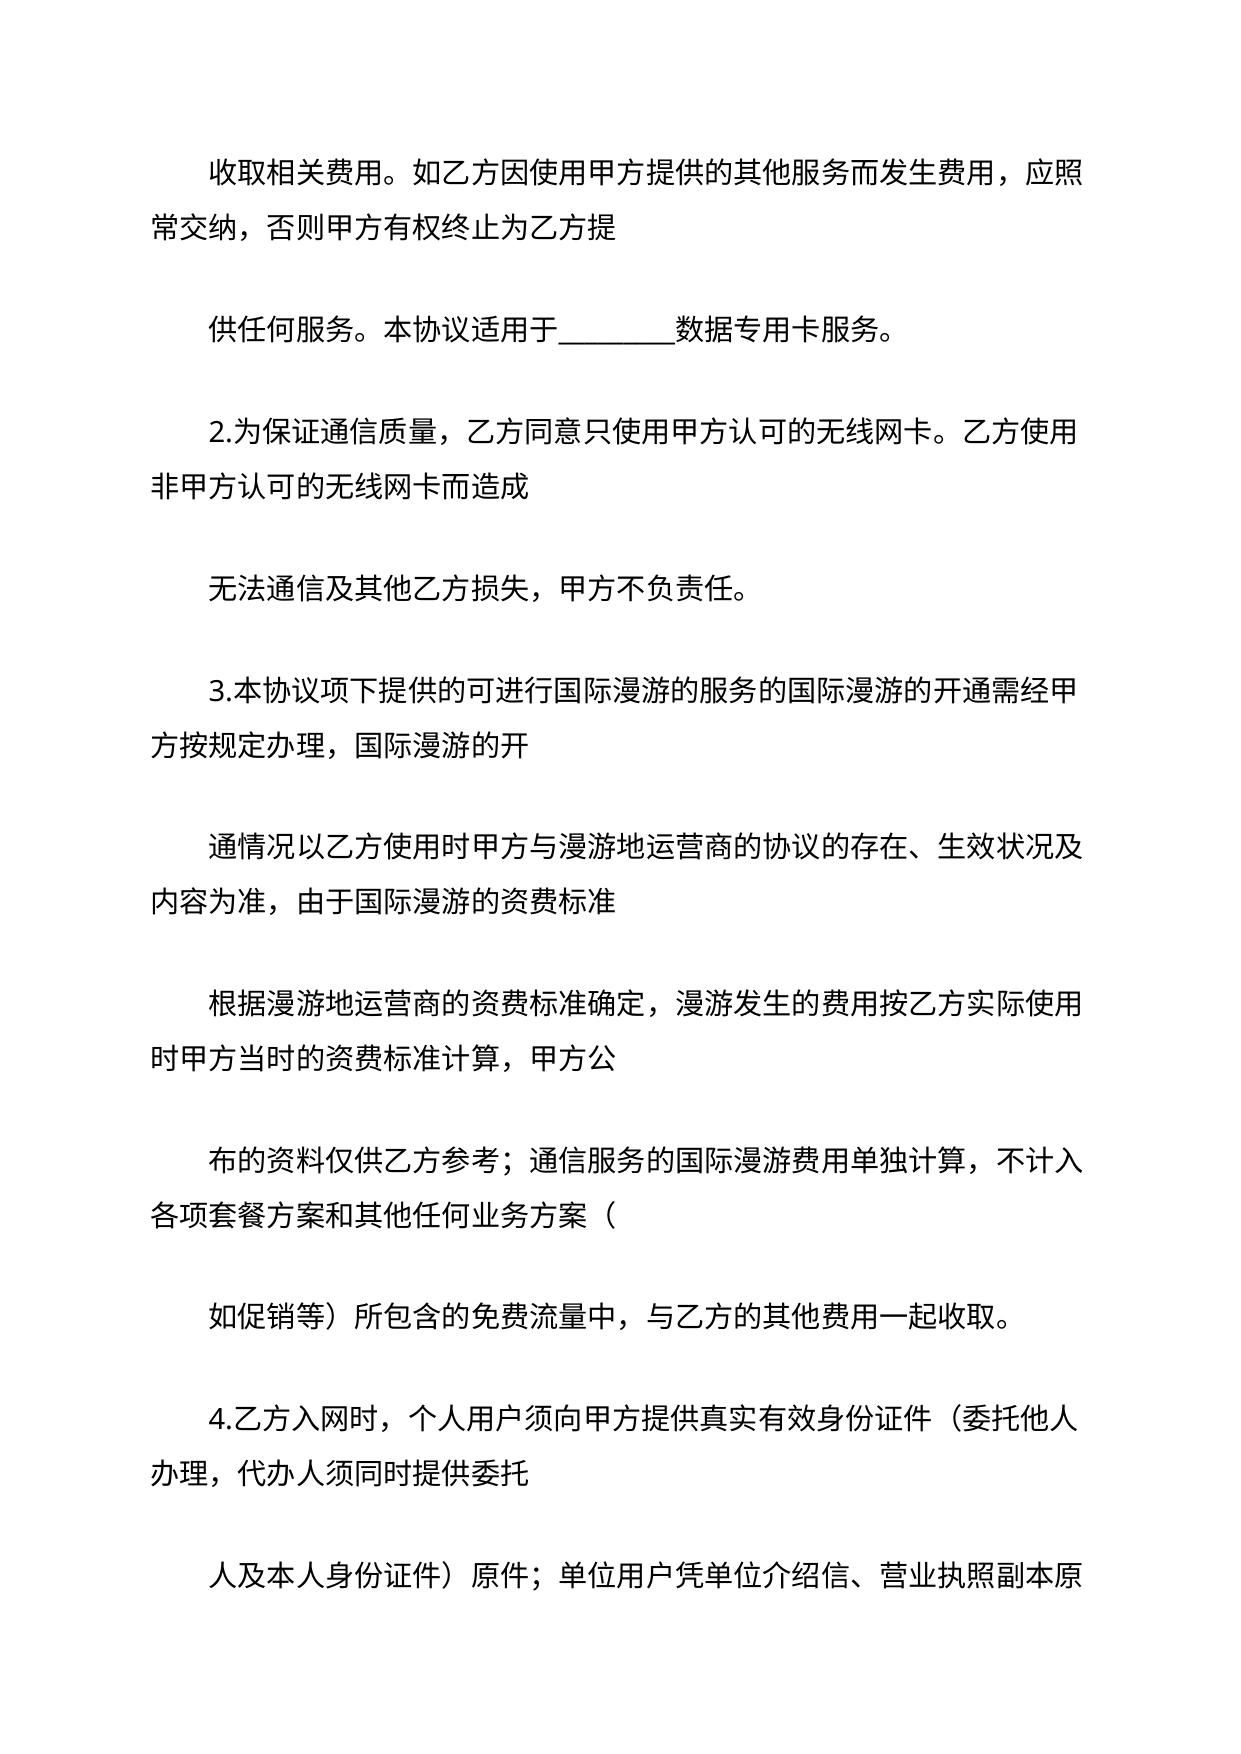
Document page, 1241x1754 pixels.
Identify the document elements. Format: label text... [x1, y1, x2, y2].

text 4.乙方入网时，个人用户须向甲方提供真实有效身份证件（委托他人办理，代办人须同时提供委托 [150, 1396, 1090, 1493]
text 如促销等）所包含的免费流量中，与乙方的其他费用一起收取。 [150, 1294, 1090, 1336]
text 供任何服务。本协议适用于_________数据专用卡服务。 [150, 307, 1090, 349]
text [150, 1552, 1090, 1595]
text 无法通信及其他乙方损失，甲方不负责任。 [150, 565, 1090, 608]
text 布的资料仅供乙方参考；通信服务的国际漫游费用单独计算，不计入各项套餐方案和其他任何业务方案（ [150, 1137, 1090, 1234]
text 收取相关费用。如乙方因使用甲方提供的其他服务而发生费用，应照常交纳，否则甲方有权终止为乙方提 [150, 150, 1090, 247]
text 2.为保证通信质量，乙方同意只使用甲方认可的无线网卡。乙方使用非甲方认可的无线网卡而造成 [150, 409, 1090, 506]
text 通情况以乙方使用时甲方与漫游地运营商的协议的存在、生效状况及内容为准，由于国际漫游的资费标准 [150, 824, 1090, 921]
text 根据漫游地运营商的资费标准确定，漫游发生的费用按乙方实际使用时甲方当时的资费标准计算，甲方公 [150, 981, 1090, 1078]
text 3.本协议项下提供的可进行国际漫游的服务的国际漫游的开通需经甲方按规定办理，国际漫游的开 [150, 667, 1090, 764]
